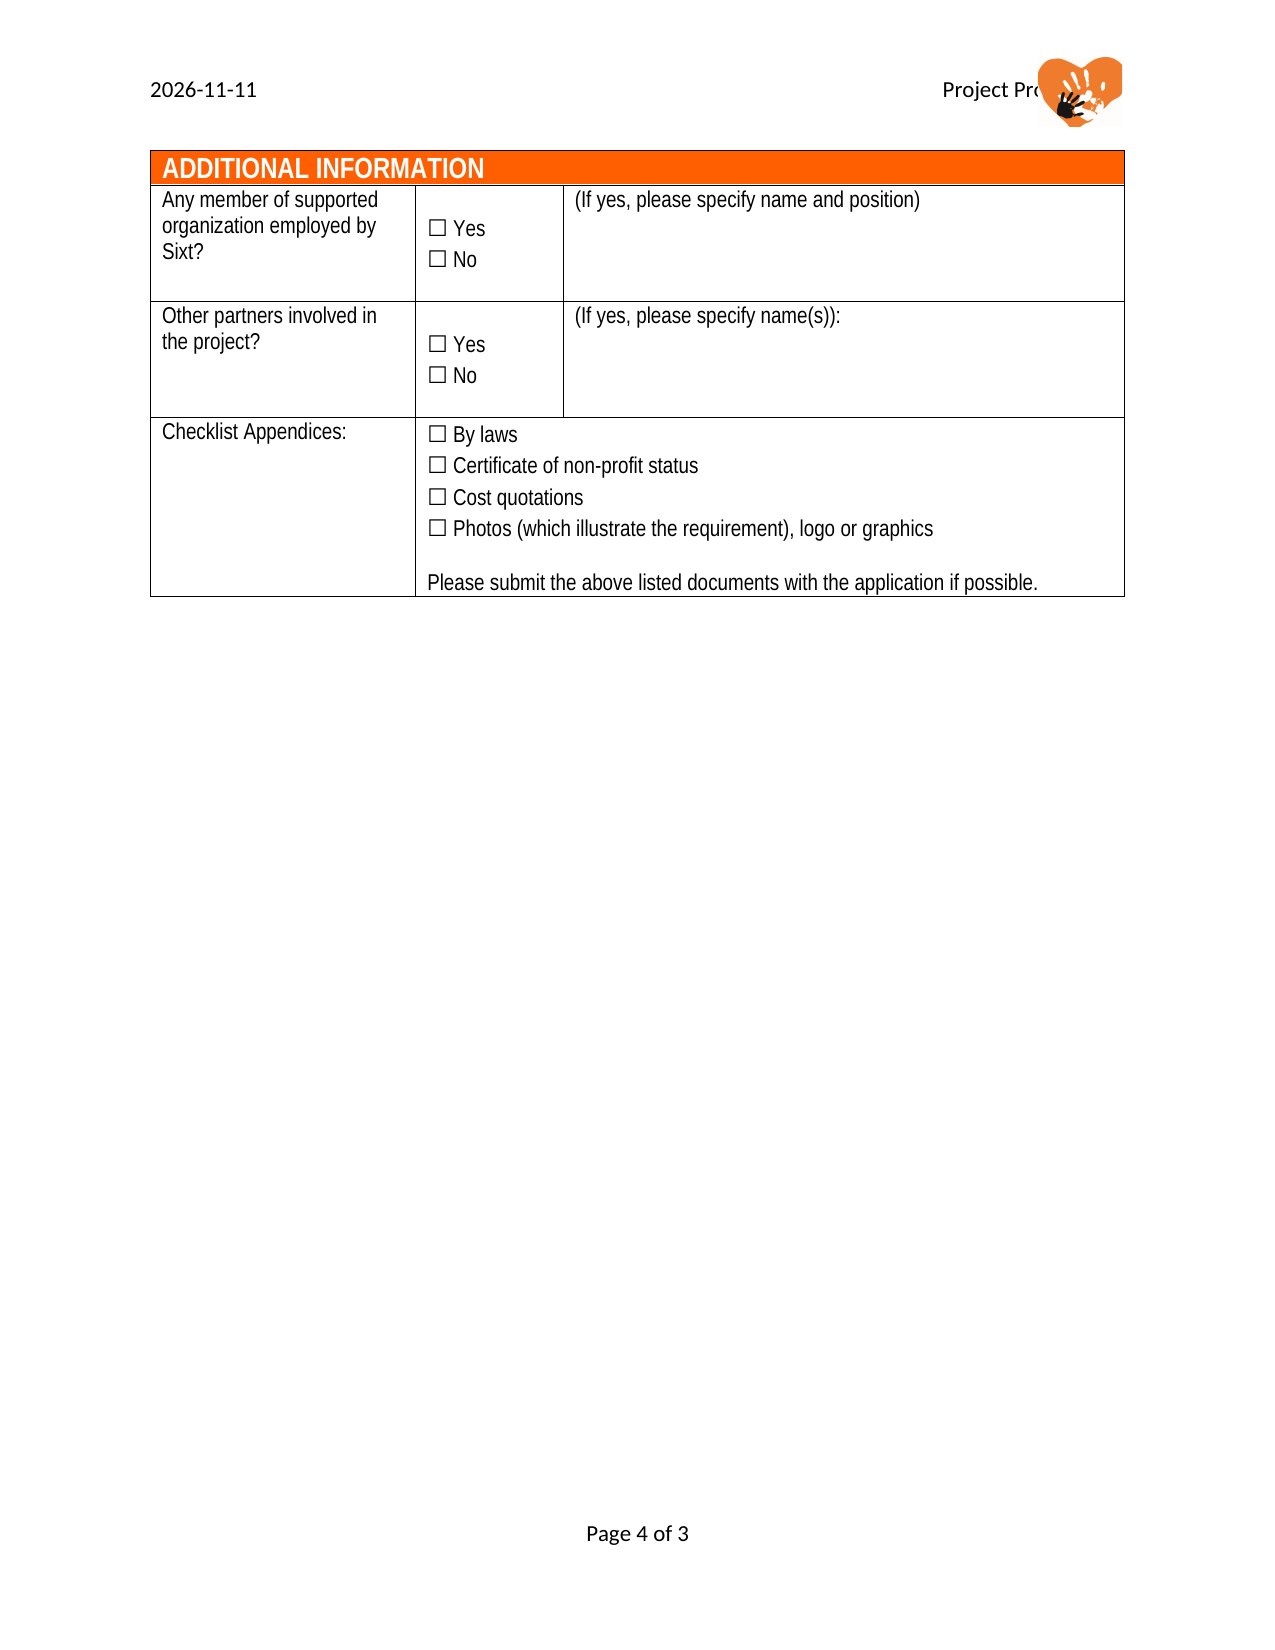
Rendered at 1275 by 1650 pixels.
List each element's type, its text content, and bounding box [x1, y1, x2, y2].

table_cell (If yes, please specify name and position) [564, 186, 1124, 301]
table_cell (If yes, please specify name(s)): [564, 302, 1124, 417]
table_cell Yes No [416, 302, 563, 417]
table_cell Checklist Appendices: [151, 418, 415, 596]
table_cell Yes No [416, 186, 563, 301]
table_header ADDITIONAL INFORMATION [151, 151, 1124, 184]
picture [1037, 57, 1123, 127]
table_cell Any member of supported organization employed by Sixt? [151, 186, 415, 301]
table_cell Other partners involved in the project? [151, 302, 415, 417]
table_cell By laws Certificate of non-profit status Cost quotations Photos (which illustrate the requirement), logo or graphics Please submit the above listed documents with the application if possible. [416, 418, 1124, 596]
